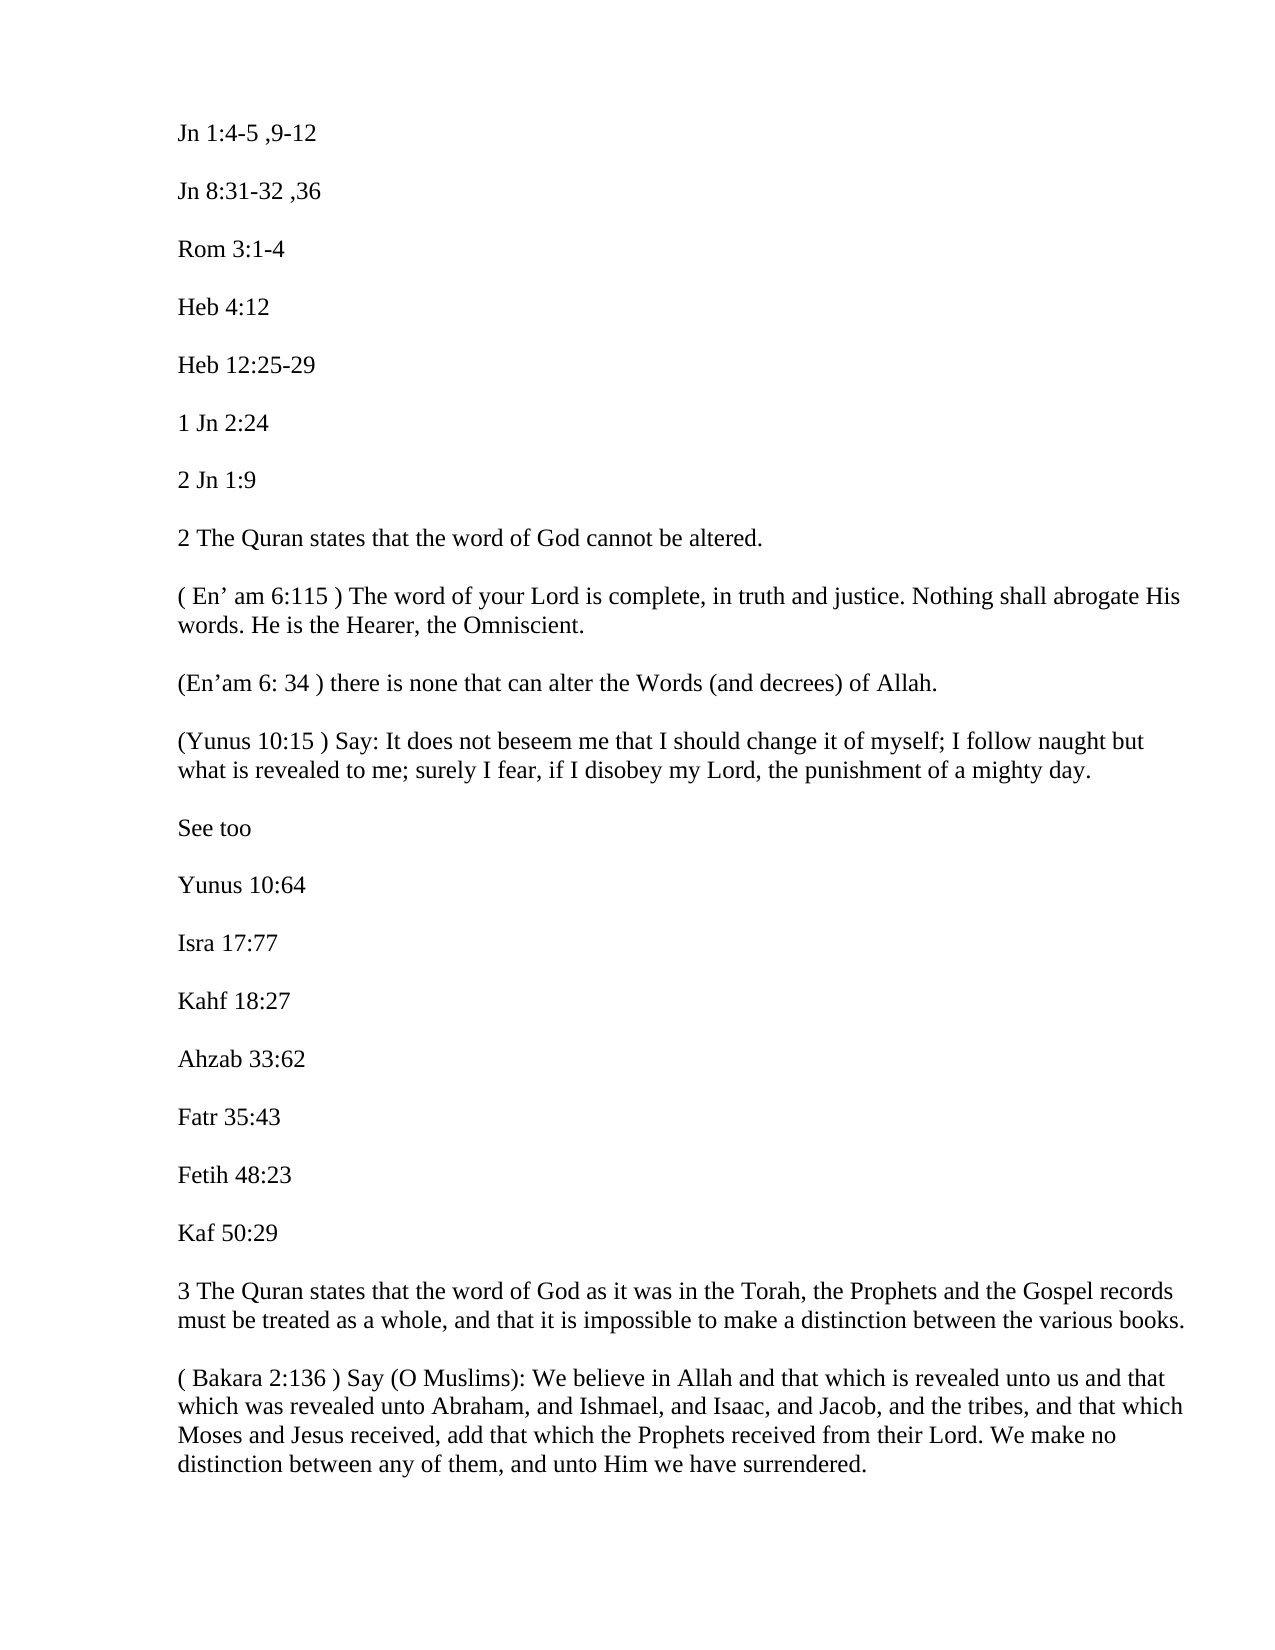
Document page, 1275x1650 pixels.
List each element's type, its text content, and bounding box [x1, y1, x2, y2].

text 1 Jn 2:24 [177, 408, 1186, 436]
text See too [177, 813, 1186, 841]
text 3 The Quran states that the word of God as it was in the Torah, the Prophets and the Gospel records must be treated as a whole, and that it is impossible to make a distinction between the various books. [177, 1276, 1186, 1333]
text Ahzab 33:62 [177, 1044, 1186, 1073]
text Fatr 35:43 [177, 1102, 1186, 1131]
text Rom 3:1-4 [177, 234, 1186, 263]
text Kaf 50:29 [177, 1218, 1186, 1247]
text Yunus 10:64 [177, 871, 1186, 899]
text Jn 8:31-32 ,36 [177, 176, 1186, 205]
text Jn 1:4-5 ,9-12 [177, 118, 1186, 147]
text Fetih 48:23 [177, 1160, 1186, 1189]
text Heb 12:25-29 [177, 350, 1186, 378]
text Kahf 18:27 [177, 986, 1186, 1015]
text 2 Jn 1:9 [177, 466, 1186, 494]
text ( En’ am 6:115 ) The word of your Lord is complete, in truth and justice. Nothing shall abrogate His words. He is the Hearer, the Omniscient. [177, 581, 1186, 639]
text Isra 17:77 [177, 928, 1186, 957]
text ( Bakara 2:136 ) Say (O Muslims): We believe in Allah and that which is revealed unto us and that which was revealed unto Abraham, and Ishmael, and Isaac, and Jacob, and the tribes, and that which Moses and Jesus received, add that which the Prophets received from their Lord. We make no distinction between any of them, and unto Him we have surrendered. [177, 1363, 1186, 1478]
text (En’am 6: 34 ) there is none that can alter the Words (and decrees) of Allah. [177, 668, 1186, 697]
text (Yunus 10:15 ) Say: It does not beseem me that I should change it of myself; I follow naught but what is revealed to me; surely I fear, if I disobey my Lord, the punishment of a mighty day. [177, 726, 1186, 783]
text Heb 4:12 [177, 292, 1186, 321]
text 2 The Quran states that the word of God cannot be altered. [177, 523, 1186, 552]
